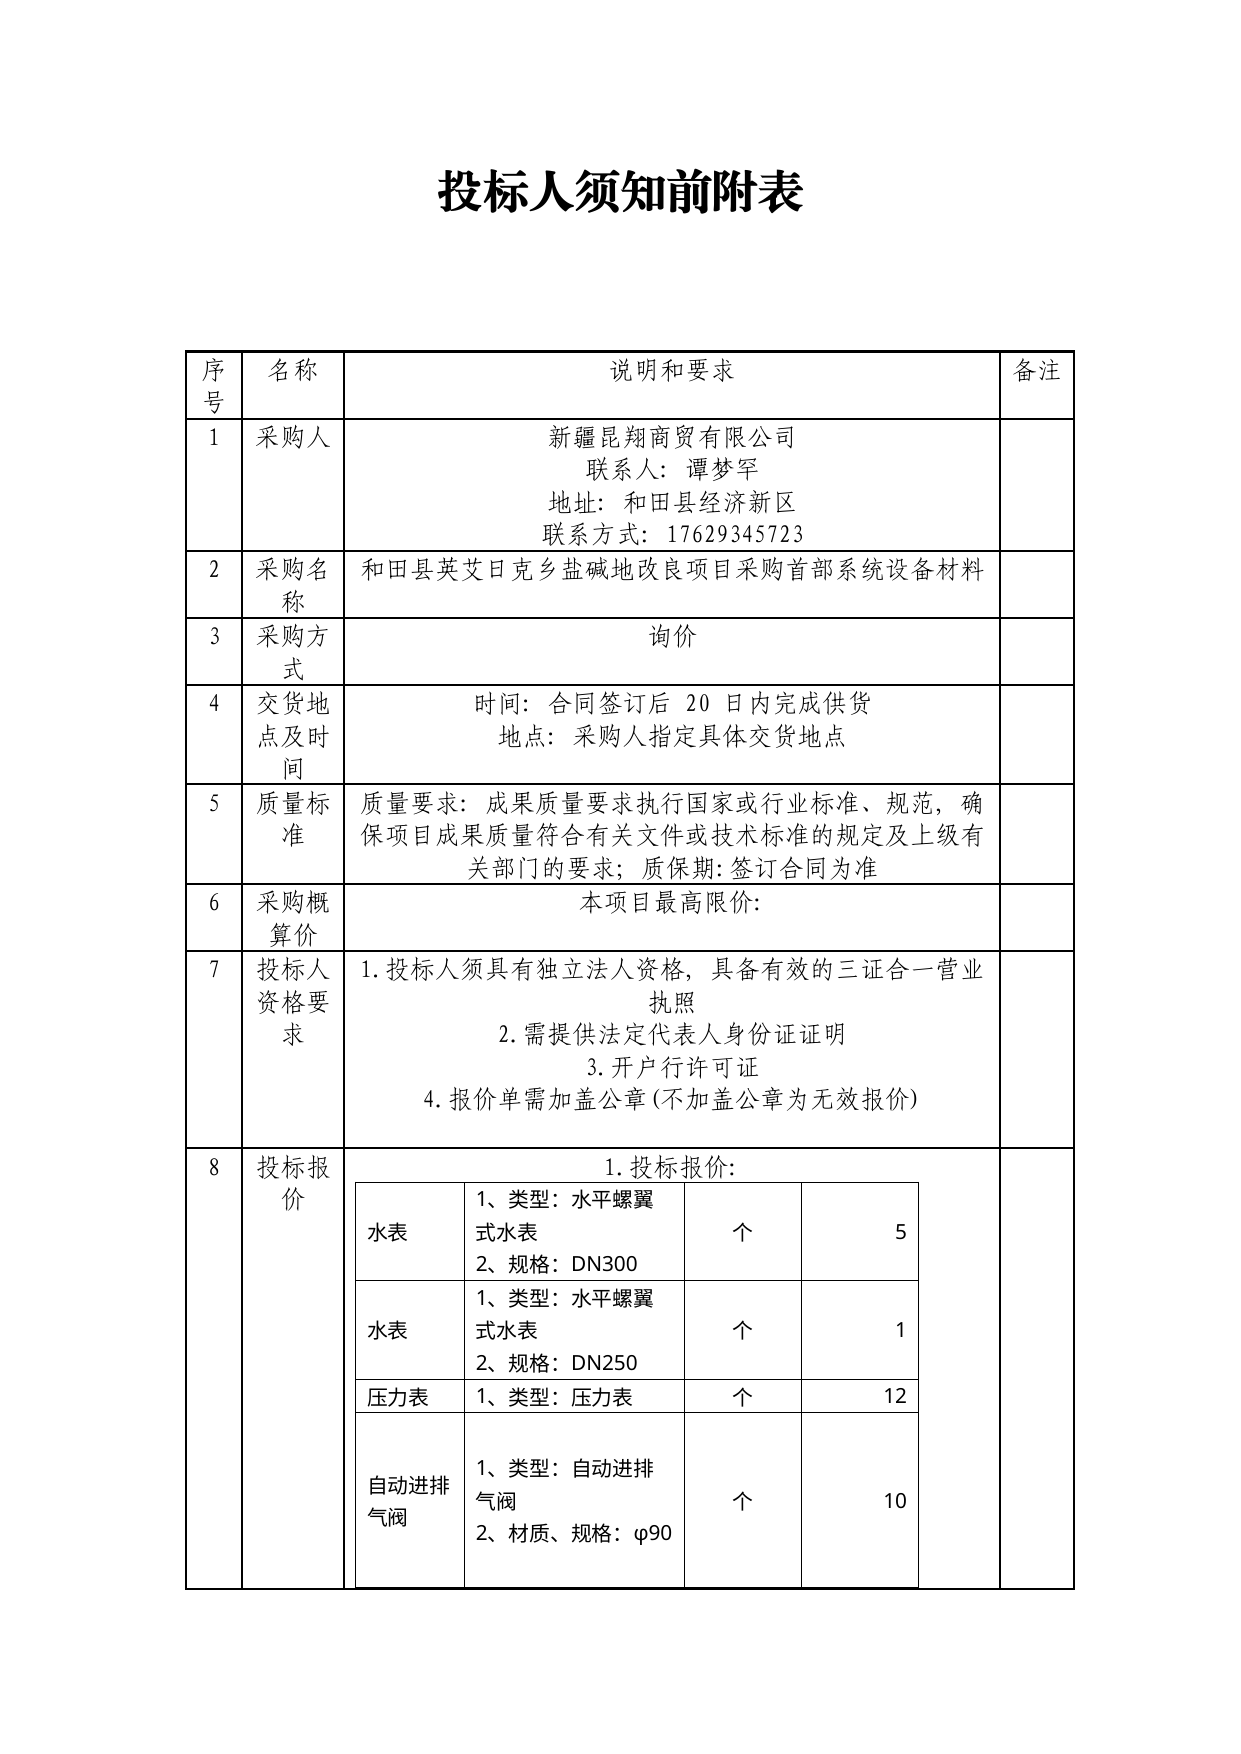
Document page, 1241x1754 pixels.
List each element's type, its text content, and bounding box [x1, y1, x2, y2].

table_cell 7 [187, 952, 241, 1147]
table_header 序号 [187, 353, 241, 417]
table_cell 质量标准 [243, 785, 343, 883]
table_cell 投标报价 [243, 1149, 343, 1588]
table_cell 1.投标人须具有独立法人资格, 具备有效的三证合一营业执照 2.需提供法定代表人身份证证明 3.开户行许可证 4.报价单需加盖公章(不加盖公章为无效报价) [345, 952, 999, 1147]
table_cell [1001, 1149, 1073, 1588]
text 投标人须知前附表 [187, 162, 1053, 227]
table_cell 投标人资格要求 [243, 952, 343, 1147]
table_cell 采购方式 [243, 619, 343, 684]
table_cell [1001, 619, 1073, 684]
table_cell 新疆昆翔商贸有限公司 联系人: 谭梦罕 地址: 和田县经济新区 联系方式: 17629345723 [345, 420, 999, 549]
table_cell 2 [187, 552, 241, 617]
table_cell 和田县英艾日克乡盐碱地改良项目采购首部系统设备材料 [345, 552, 999, 617]
table_cell [1001, 885, 1073, 950]
table_cell 8 [187, 1149, 241, 1588]
table_cell 采购名称 [243, 552, 343, 617]
table_cell 交货地点及时间 [243, 686, 343, 783]
table_cell [1001, 785, 1073, 883]
table_cell 质量要求: 成果质量要求执行国家或行业标准、规范, 确保项目成果质量符合有关文件或技术标准的规定及上级有关部门的要求; 质保期:签订合同为准 [345, 785, 999, 883]
table_cell 6 [187, 885, 241, 950]
table_cell [1001, 552, 1073, 617]
table_cell 3 [187, 619, 241, 684]
table_cell [1001, 420, 1073, 549]
table_cell 4 [187, 686, 241, 783]
table_cell 采购人 [243, 420, 343, 549]
table_cell 1 [187, 420, 241, 549]
table_cell [1001, 686, 1073, 783]
table_header 备注 [1001, 353, 1073, 417]
table_header 说明和要求 [345, 353, 999, 417]
table_cell 时间: 合同签订后 20 日内完成供货 地点: 采购人指定具体交货地点 [345, 686, 999, 783]
table_cell 5 [187, 785, 241, 883]
table_cell [1001, 952, 1073, 1147]
table_cell 本项目最高限价: [345, 885, 999, 950]
table_cell 采购概算价 [243, 885, 343, 950]
table_cell 询价 [345, 619, 999, 684]
table_header 名称 [243, 353, 343, 417]
table_cell 1.投标报价: ; 2. 投标报价应包括: 有关本项目所需货物采购、包装费、安装、运输费、保险费、人员工资、技术培训、验收、免费期维护费及售后服务、税金等。运输途中风险由中标投标人自行承担; 3. 投标货币: 人民币; 4.投标人的报价超过本项目的最高限价, 按无效投标处理 [345, 1149, 999, 1588]
